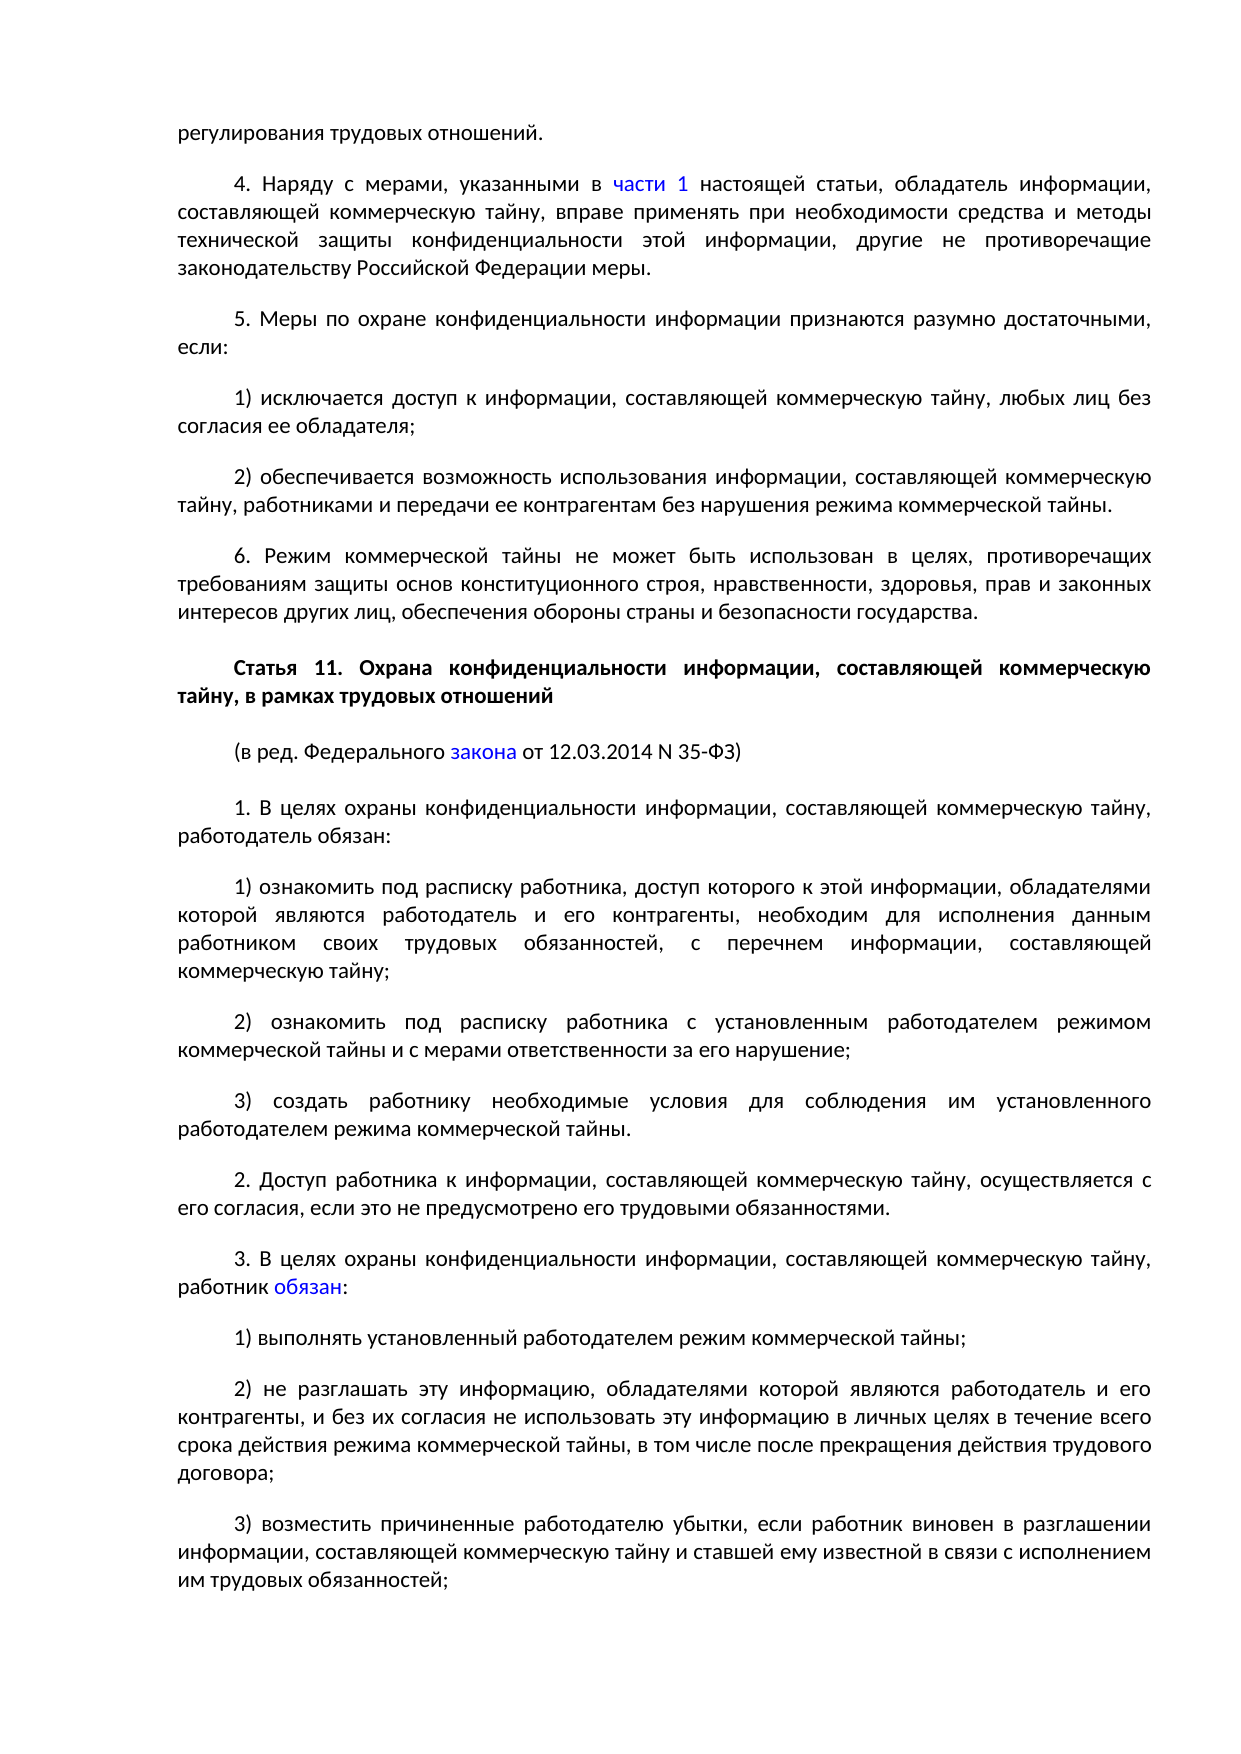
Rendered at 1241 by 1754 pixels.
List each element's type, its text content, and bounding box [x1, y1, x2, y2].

text 1) ознакомить под расписку работника, доступ которого к этой информации, обладателями которой являются работодатель и его контрагенты, необходим для исполнения данным работником своих трудовых обязанностей, с перечнем информации, составляющей коммерческую тайну; [177, 872, 1152, 984]
text 3) возместить причиненные работодателю убытки, если работник виновен в разглашении информации, составляющей коммерческую тайну и ставшей ему известной в связи с исполнением им трудовых обязанностей; [177, 1509, 1152, 1593]
text 2. Доступ работника к информации, составляющей коммерческую тайну, осуществляется с его согласия, если это не предусмотрено его трудовыми обязанностями. [177, 1165, 1152, 1221]
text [177, 118, 1152, 146]
text 2) не разглашать эту информацию, обладателями которой являются работодатель и его контрагенты, и без их согласия не использовать эту информацию в личных целях в течение всего срока действия режима коммерческой тайны, в том числе после прекращения действия трудового договора; [177, 1374, 1152, 1486]
text 3. В целях охраны конфиденциальности информации, составляющей коммерческую тайну, работник обязан: [177, 1244, 1152, 1300]
text 1) выполнять установленный работодателем режим коммерческой тайны; [177, 1323, 1152, 1351]
text (в ред. Федерального закона от 12.03.2014 N 35-ФЗ) [177, 737, 1152, 765]
text 3) создать работнику необходимые условия для соблюдения им установленного работодателем режима коммерческой тайны. [177, 1086, 1152, 1142]
text 1. В целях охраны конфиденциальности информации, составляющей коммерческую тайну, работодатель обязан: [177, 793, 1152, 849]
text 6. Режим коммерческой тайны не может быть использован в целях, противоречащих требованиям защиты основ конституционного строя, нравственности, здоровья, прав и законных интересов других лиц, обеспечения обороны страны и безопасности государства. [177, 541, 1152, 625]
text 1) исключается доступ к информации, составляющей коммерческую тайну, любых лиц без согласия ее обладателя; [177, 383, 1152, 439]
text 2) обеспечивается возможность использования информации, составляющей коммерческую тайну, работниками и передачи ее контрагентам без нарушения режима коммерческой тайны. [177, 462, 1152, 518]
text 2) ознакомить под расписку работника с установленным работодателем режимом коммерческой тайны и с мерами ответственности за его нарушение; [177, 1007, 1152, 1063]
text 5. Меры по охране конфиденциальности информации признаются разумно достаточными, если: [177, 304, 1152, 360]
text 4. Наряду с мерами, указанными в части 1 настоящей статьи, обладатель информации, составляющей коммерческую тайну, вправе применять при необходимости средства и методы технической защиты конфиденциальности этой информации, другие не противоречащие законодательству Российской Федерации меры. [177, 169, 1152, 281]
title Статья 11. Охрана конфиденциальности информации, составляющей коммерческую тайну, в рамках трудовых отношений [177, 653, 1152, 709]
